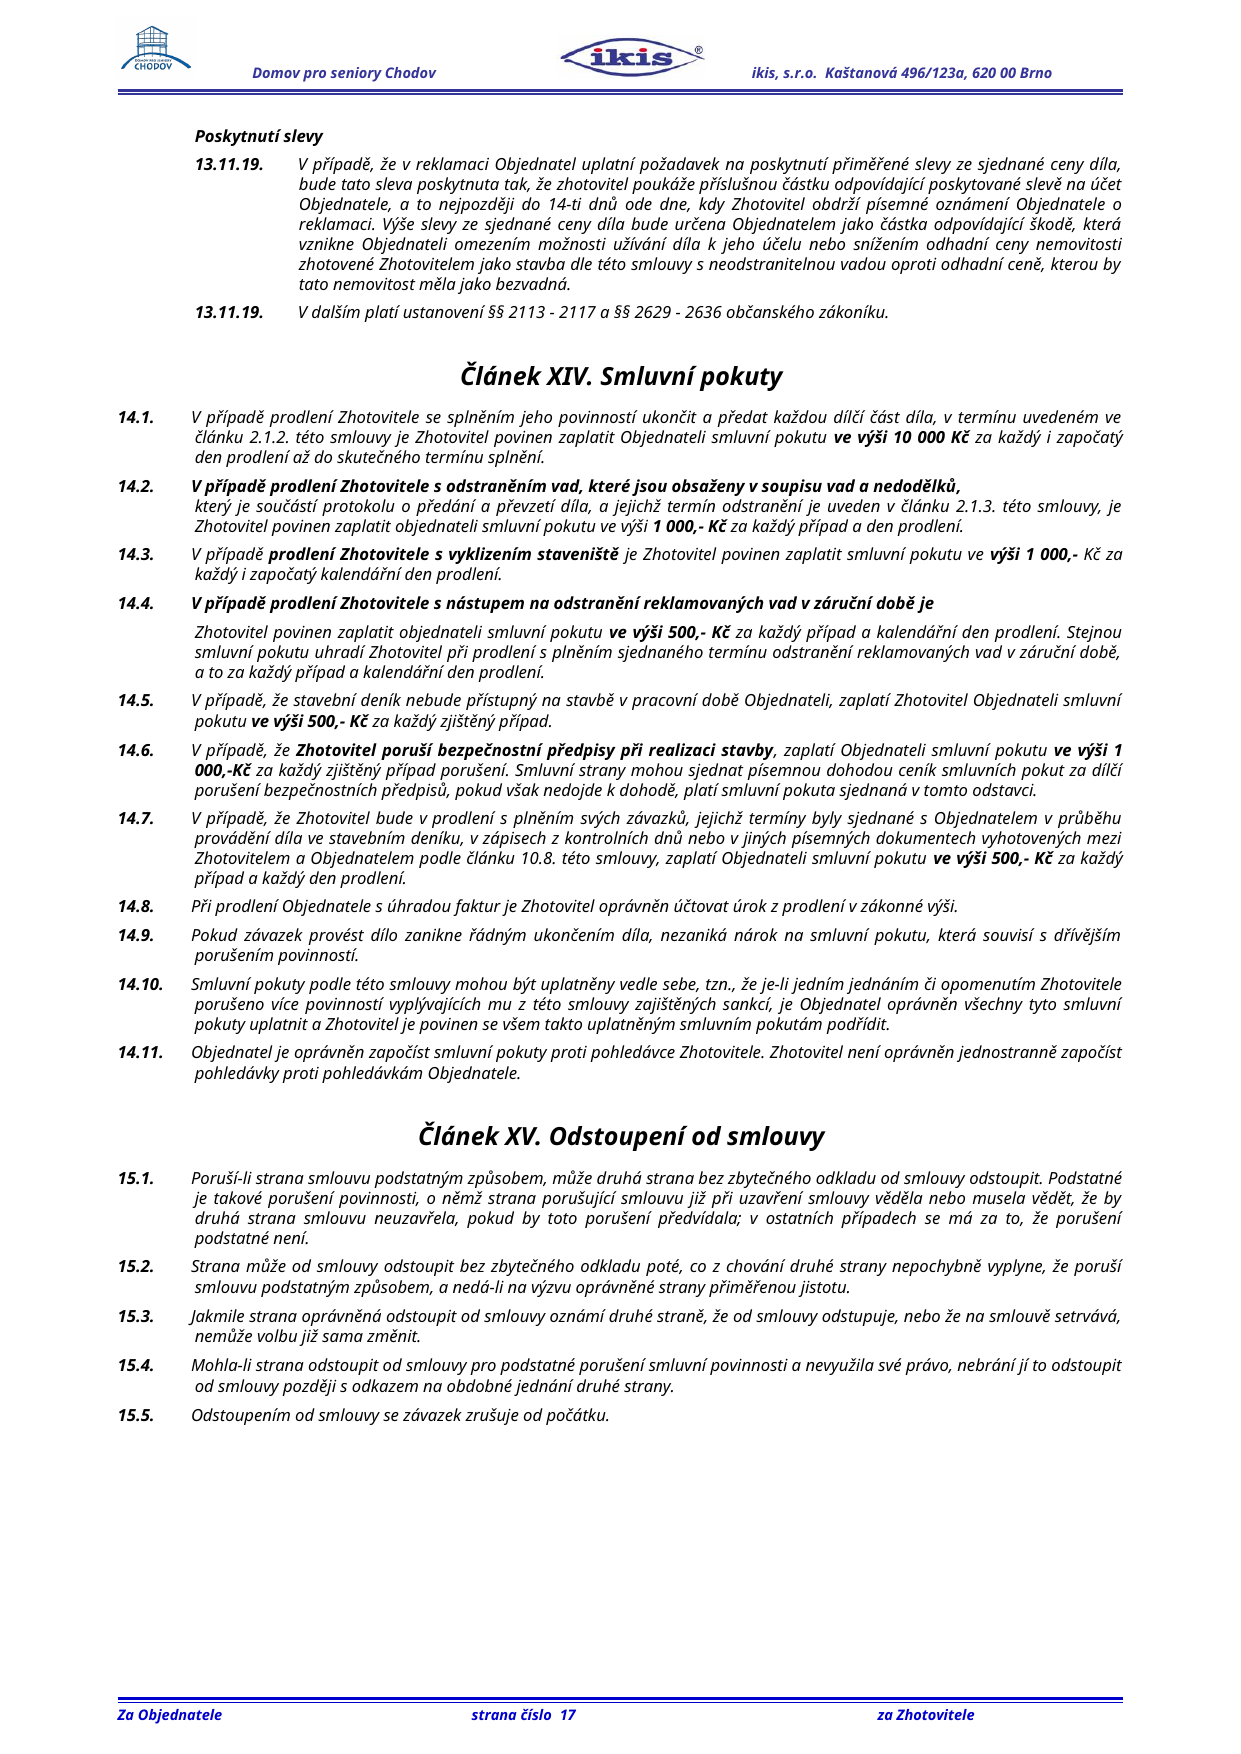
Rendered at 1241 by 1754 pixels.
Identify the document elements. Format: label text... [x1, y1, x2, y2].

list V případě, že v reklamaci Objednatel uplatní požadavek na poskytnutí přiměřené slevy ze sjednané ceny díla, bude tato sleva poskytnuta tak, že zhotovitel poukáže příslušnou částku odpovídající poskytované slevě na účet Objednatele, a to nejpozději do 14-ti dnů ode dne, kdy Zhotovitel obdrží písemné oznámení Objednatele o reklamaci. Výše slevy ze sjednané ceny díla bude určena Objednatelem jako částka odpovídající škodě, která vznikne Objednateli omezením možnosti užívání díla k jeho účelu nebo snížením odhadní ceny nemovitosti zhotovené Zhotovitelem jako stavba dle této smlouvy s neodstranitelnou vadou oproti odhadní ceně, kterou by tato nemovitost měla jako bezvadná. [194, 154, 1123, 294]
list V případě prodlení Zhotovitele s odstraněním vad, které jsou obsaženy v soupisu vad a nedodělků, [117, 476, 1123, 496]
list Poruší-li strana smlouvu podstatným způsobem, může druhá strana bez zbytečného odkladu od smlouvy odstoupit. Podstatné je takové porušení povinnosti, o němž strana porušující smlouvu již při uzavření smlouvy věděla nebo musela vědět, že by druhá strana smlouvu neuzavřela, pokud by toto porušení předvídala; v ostatních případech se má za to, že porušení podstatné není. [117, 1168, 1123, 1248]
list Odstoupením od smlouvy se závazek zrušuje od počátku. [117, 1405, 1123, 1425]
list Při prodlení Objednatele s úhradou faktur je Zhotovitel oprávněn účtovat úrok z prodlení v zákonné výši. [117, 896, 1123, 917]
text Poskytnutí slevy [194, 126, 1123, 146]
list V dalším platí ustanovení §§ 2113 - 2117 a §§ 2629 - 2636 občanského zákoníku. [194, 303, 1123, 323]
list V případě prodlení Zhotovitele s nástupem na odstranění reklamovaných vad v záruční době je [117, 593, 1123, 614]
picture [556, 35, 706, 79]
picture [115, 17, 196, 79]
list Objednatel je oprávněn započíst smluvní pokuty proti pohledávce Zhotovitele. Zhotovitel není oprávněn jednostranně započíst pohledávky proti pohledávkám Objednatele. [117, 1042, 1123, 1083]
list V případě prodlení Zhotovitele s vyklizením staveniště je Zhotovitel povinen zaplatit smluvní pokutu ve výši 1 000,- Kč za každý i započatý kalendářní den prodlení. [117, 544, 1123, 585]
list Jakmile strana oprávněná odstoupit od smlouvy oznámí druhé straně, že od smlouvy odstupuje, nebo že na smlouvě setrvává, nemůže volbu již sama změnit. [117, 1306, 1123, 1347]
list V případě, že Zhotovitel bude v prodlení s plněním svých závazků, jejichž termíny byly sjednané s Objednatelem v průběhu provádění díla ve stavebním deníku, v zápisech z kontrolních dnů nebo v jiných písemných dokumentech vyhotovených mezi Zhotovitelem a Objednatelem podle článku 10.8. této smlouvy, zaplatí Objednateli smluvní pokutu ve výši 500,- Kč za každý případ a každý den prodlení. [117, 808, 1123, 888]
list Pokud závazek provést dílo zanikne řádným ukončením díla, nezaniká nárok na smluvní pokutu, která souvisí s dřívějším porušením povinností. [117, 925, 1123, 966]
list Strana může od smlouvy odstoupit bez zbytečného odkladu poté, co z chování druhé strany nepochybně vyplyne, že poruší smlouvu podstatným způsobem, a nedá-li na výzvu oprávněné strany přiměřenou jistotu. [117, 1256, 1123, 1297]
list Smluvní pokuty podle této smlouvy mohou být uplatněny vedle sebe, tzn., že je-li jedním jednáním či opomenutím Zhotovitele porušeno více povinností vyplývajících mu z této smlouvy zajištěných sankcí, je Objednatel oprávněn všechny tyto smluvní pokuty uplatnit a Zhotovitel je povinen se všem takto uplatněným smluvním pokutám podřídit. [117, 974, 1123, 1034]
list V případě, že Zhotovitel poruší bezpečnostní předpisy při realizaci stavby, zaplatí Objednateli smluvní pokutu ve výši 1 000,-Kč za každý zjištěný případ porušení. Smluvní strany mohou sjednat písemnou dohodou ceník smluvních pokut za dílčí porušení bezpečnostních předpisů, pokud však nedojde k dohodě, platí smluvní pokuta sjednaná v tomto odstavci. [117, 740, 1123, 800]
text Článek XV. Odstoupení od smlouvy [119, 1121, 1123, 1152]
text Článek XIV. Smluvní pokuty [119, 361, 1123, 391]
text který je součástí protokolu o předání a převzetí díla, a jejichž termín odstranění je uveden v článku 2.1.3. této smlouvy, je Zhotovitel povinen zaplatit objednateli smluvní pokutu ve výši 1 000,- Kč za každý případ a den prodlení. [194, 496, 1123, 536]
text Zhotovitel povinen zaplatit objednateli smluvní pokutu ve výši 500,- Kč za každý případ a kalendářní den prodlení. Stejnou smluvní pokutu uhradí Zhotovitel při prodlení s plněním sjednaného termínu odstranění reklamovaných vad v záruční době, a to za každý případ a kalendářní den prodlení. [194, 622, 1123, 682]
list V případě prodlení Zhotovitele se splněním jeho povinností ukončit a předat každou dílčí část díla, v termínu uvedeném ve článku 2.1.2. této smlouvy je Zhotovitel povinen zaplatit Objednateli smluvní pokutu ve výši 10 000 Kč za každý i započatý den prodlení až do skutečného termínu splnění. [117, 408, 1123, 468]
list Mohla-li strana odstoupit od smlouvy pro podstatné porušení smluvní povinnosti a nevyužila své právo, nebrání jí to odstoupit od smlouvy později s odkazem na obdobné jednání druhé strany. [117, 1355, 1123, 1396]
list V případě, že stavební deník nebude přístupný na stavbě v pracovní době Objednateli, zaplatí Zhotovitel Objednateli smluvní pokutu ve výši 500,- Kč za každý zjištěný případ. [117, 690, 1123, 731]
